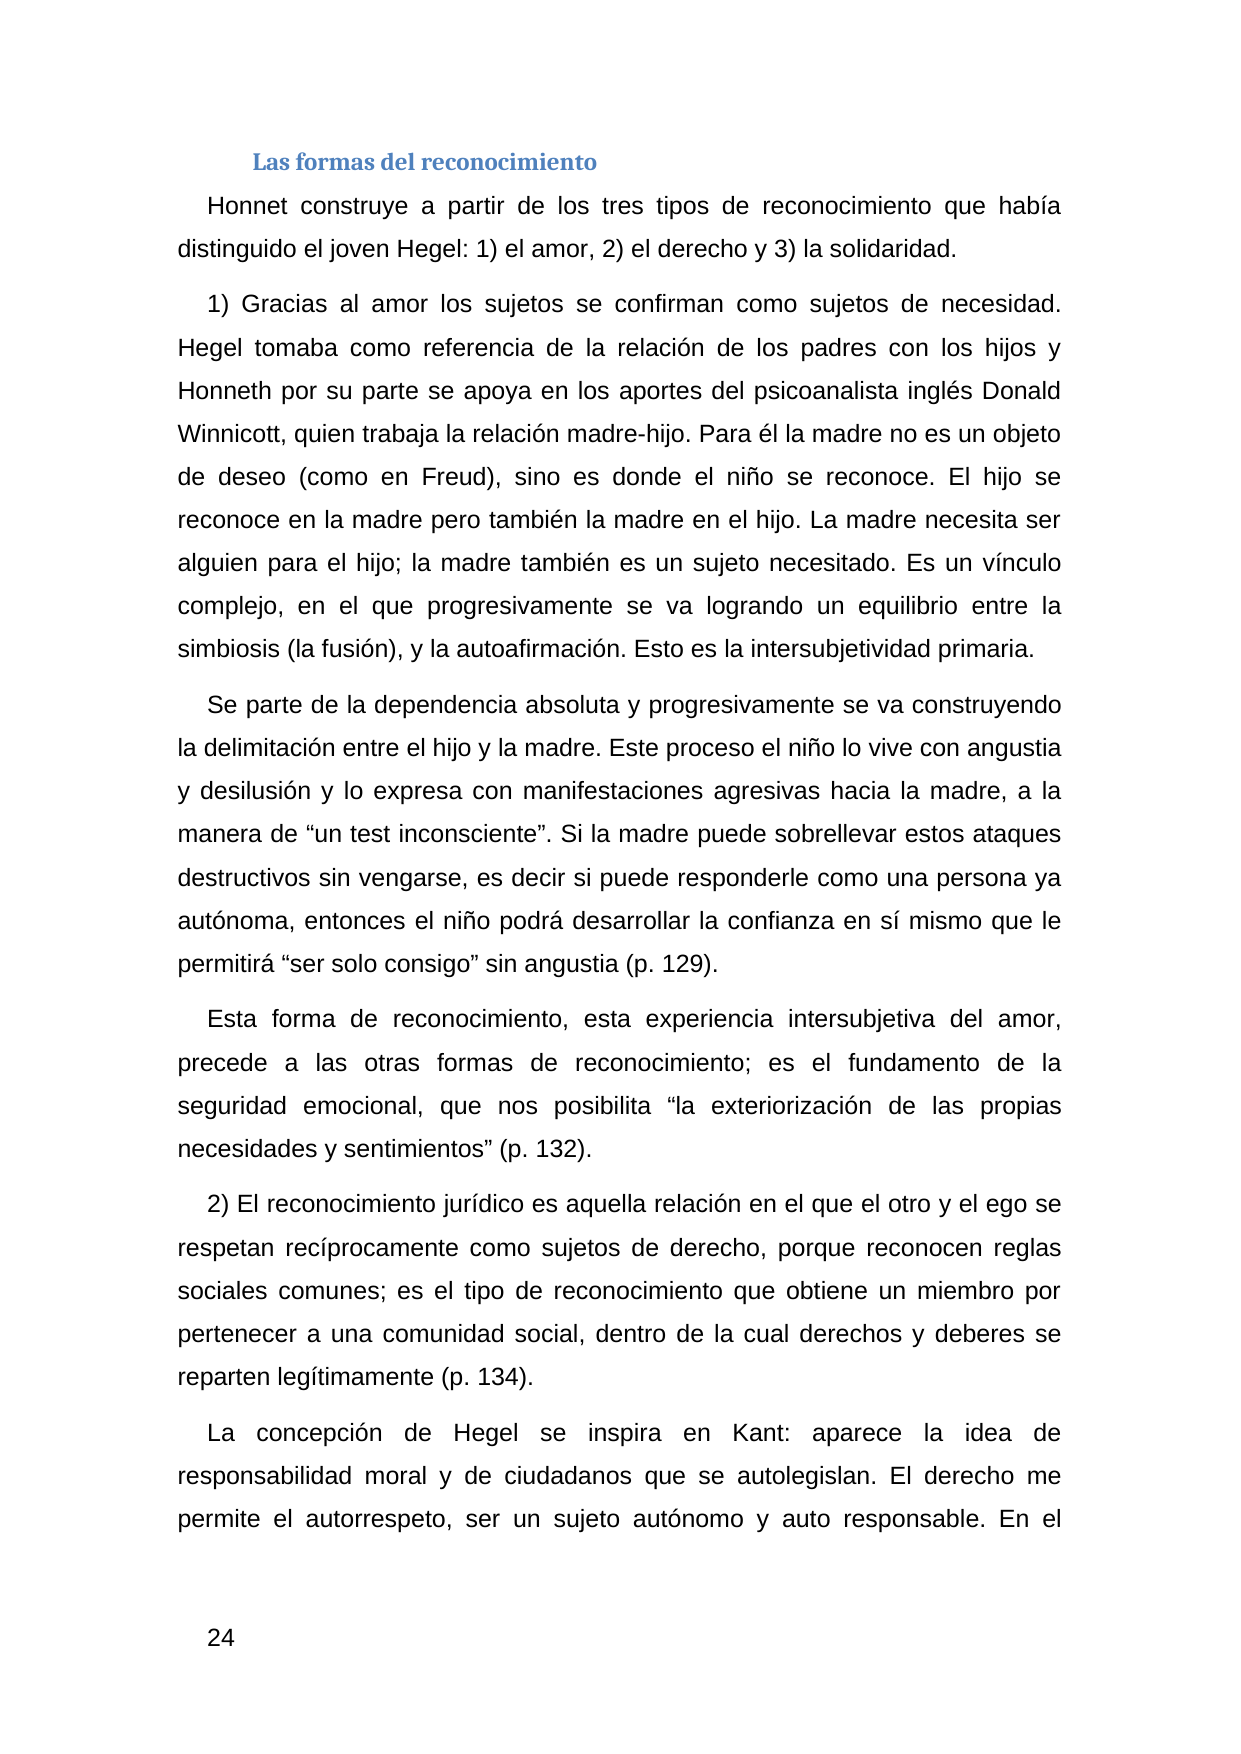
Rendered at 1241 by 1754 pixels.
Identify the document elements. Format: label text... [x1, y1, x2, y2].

text Honnet construye a partir de los tres tipos de reconocimiento que había distinguido el joven Hegel: 1) el amor, 2) el derecho y 3) la solidaridad. [177, 191, 1063, 263]
text Esta forma de reconocimiento, esta experiencia intersubjetiva del amor, precede a las otras formas de reconocimiento; es el fundamento de la seguridad emocional, que nos posibilita “la exteriorización de las propias necesidades y sentimientos” (p. 132). [177, 1004, 1063, 1163]
subtitle Las formas del reconocimiento [252, 148, 1063, 176]
text 2) El reconocimiento jurídico es aquella relación en el que el otro y el ego se respetan recíprocamente como sujetos de derecho, porque reconocen reglas sociales comunes; es el tipo de reconocimiento que obtiene un miembro por pertenecer a una comunidad social, dentro de la cual derechos y deberes se reparten legítimamente (p. 134). [177, 1189, 1063, 1391]
text 1) Gracias al amor los sujetos se confirman como sujetos de necesidad. Hegel tomaba como referencia de la relación de los padres con los hijos y Honneth por su parte se apoya en los aportes del psicoanalista inglés Donald Winnicott, quien trabaja la relación madre-hijo. Para él la madre no es un objeto de deseo (como en Freud), sino es donde el niño se reconoce. El hijo se reconoce en la madre pero también la madre en el hijo. La madre necesita ser alguien para el hijo; la madre también es un sujeto necesitado. Es un vínculo complejo, en el que progresivamente se va logrando un equilibrio entre la simbiosis (la fusión), y la autoafirmación. Esto es la intersubjetividad primaria. [177, 289, 1063, 663]
text Se parte de la dependencia absoluta y progresivamente se va construyendo la delimitación entre el hijo y la madre. Este proceso el niño lo vive con angustia y desilusión y lo expresa con manifestaciones agresivas hacia la madre, a la manera de “un test inconsciente”. Si la madre puede sobrellevar estos ataques destructivos sin vengarse, es decir si puede responderle como una persona ya autónoma, entonces el niño podrá desarrollar la confianza en sí mismo que le permitirá “ser solo consigo” sin angustia (p. 129). [177, 690, 1063, 978]
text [177, 1418, 1063, 1533]
